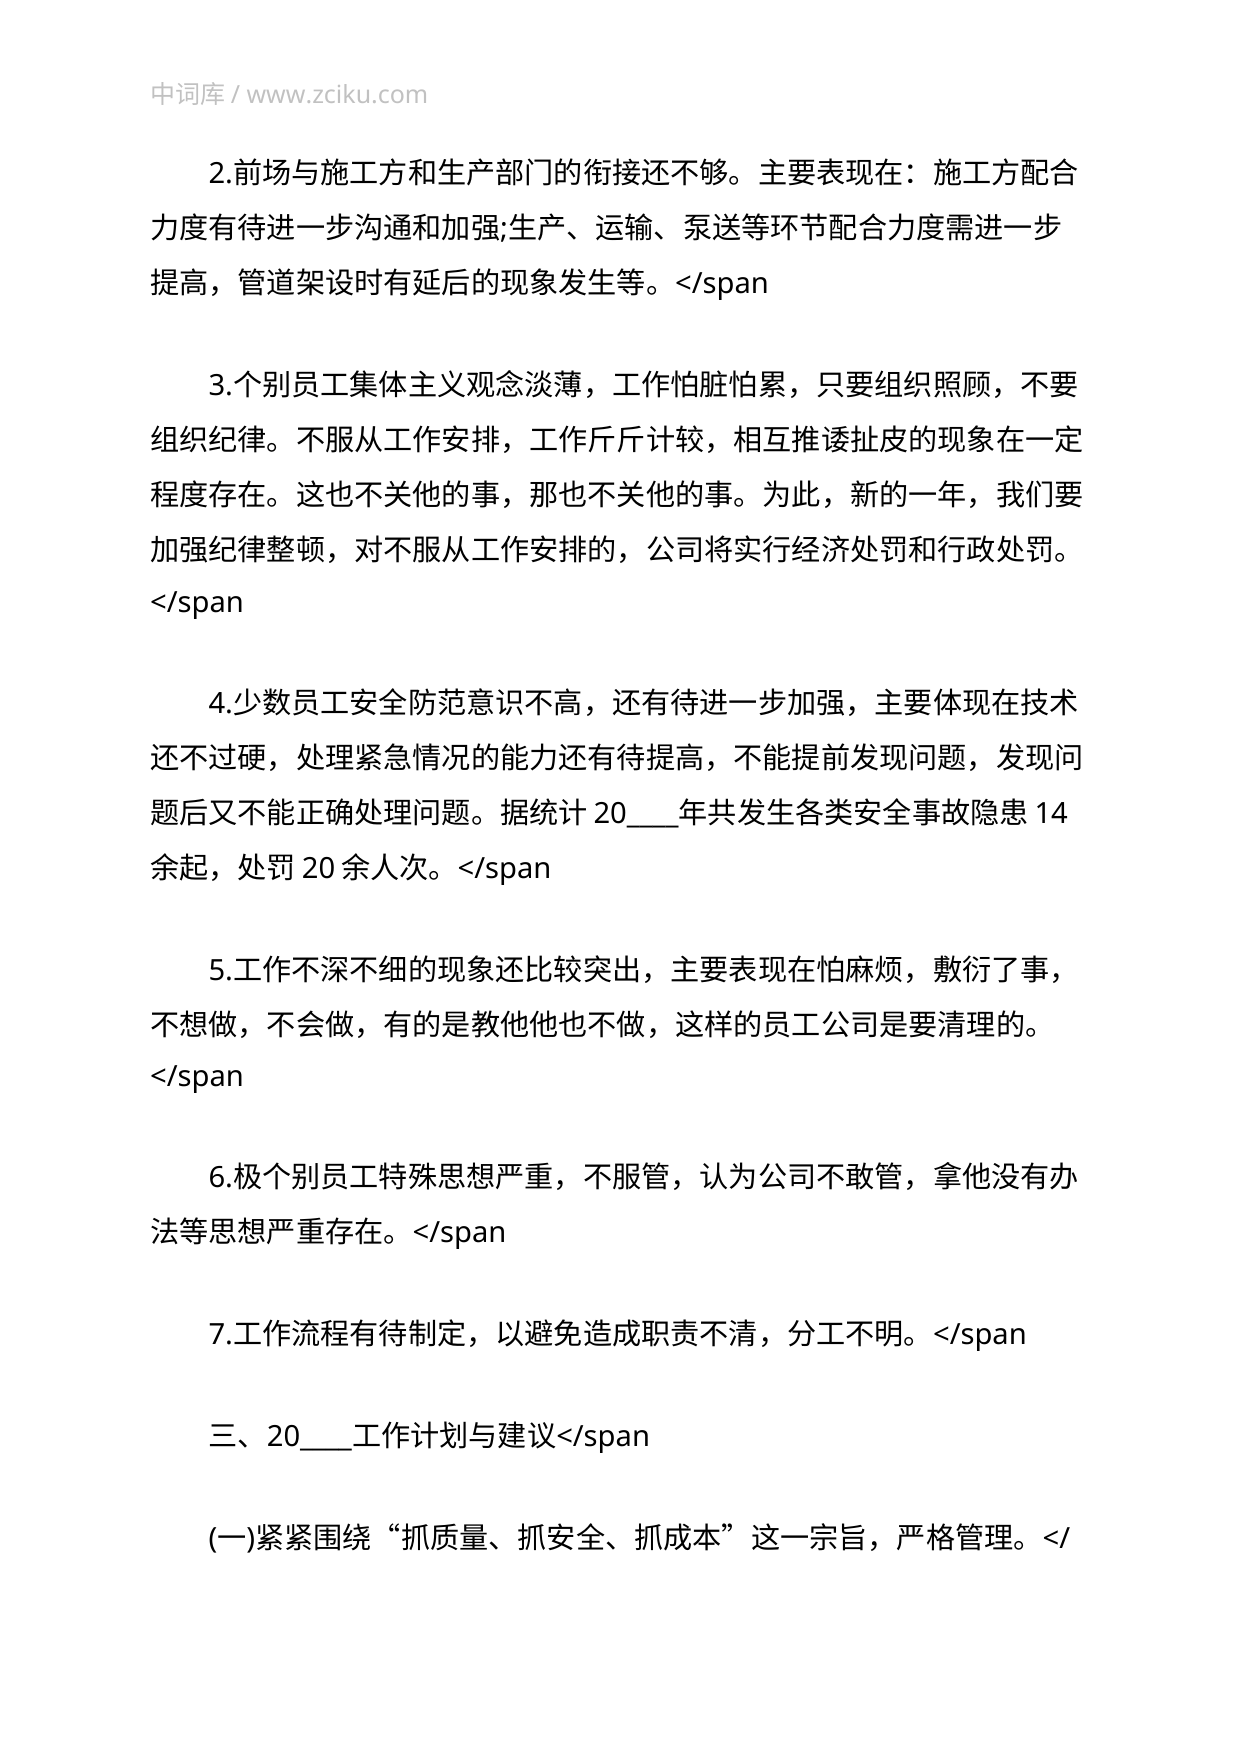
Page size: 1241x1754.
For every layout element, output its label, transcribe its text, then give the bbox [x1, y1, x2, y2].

text 7.工作流程有待制定，以避免造成职责不清，分工不明。</span [150, 1311, 1090, 1353]
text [150, 1515, 1090, 1557]
text 4.少数员工安全防范意识不高，还有待进一步加强，主要体现在技术还不过硬，处理紧急情况的能力还有待提高，不能提前发现问题，发现问题后又不能正确处理问题。据统计20____年共发生各类安全事故隐患14余起，处罚20余人次。</span [150, 679, 1090, 887]
text 2.前场与施工方和生产部门的衔接还不够。主要表现在：施工方配合力度有待进一步沟通和加强;生产、运输、泵送等环节配合力度需进一步提高，管道架设时有延后的现象发生等。</span [150, 150, 1090, 302]
text 6.极个别员工特殊思想严重，不服管，认为公司不敢管，拿他没有办法等思想严重存在。</span [150, 1154, 1090, 1251]
text 5.工作不深不细的现象还比较突出，主要表现在怕麻烦，敷衍了事，不想做，不会做，有的是教他他也不做，这样的员工公司是要清理的。</span [150, 946, 1090, 1095]
text 三、20____工作计划与建议</span [150, 1413, 1090, 1455]
text 3.个别员工集体主义观念淡薄，工作怕脏怕累，只要组织照顾，不要组织纪律。不服从工作安排，工作斤斤计较，相互推诿扯皮的现象在一定程度存在。这也不关他的事，那也不关他的事。为此，新的一年，我们要加强纪律整顿，对不服从工作安排的，公司将实行经济处罚和行政处罚。</span [150, 362, 1090, 621]
